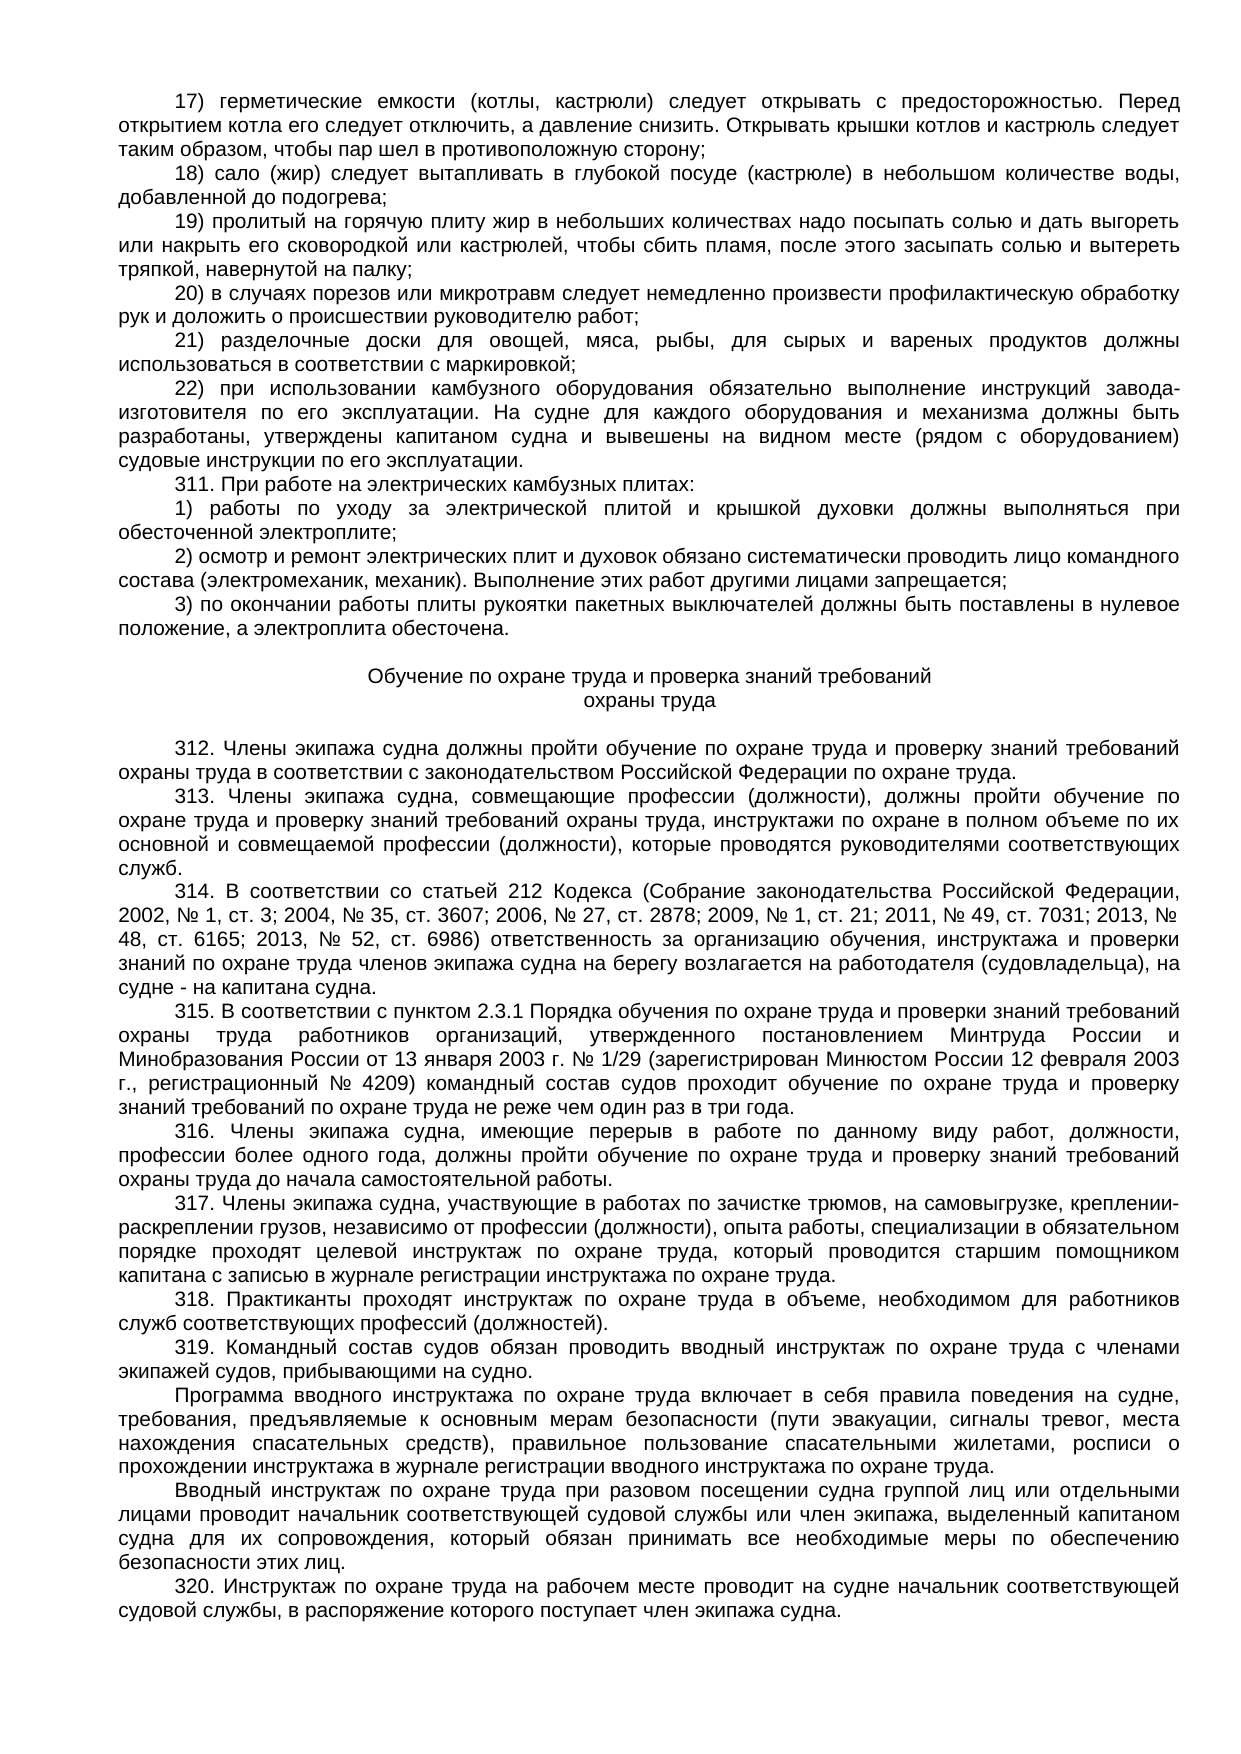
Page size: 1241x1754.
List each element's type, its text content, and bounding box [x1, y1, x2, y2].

text 17) герметические емкости (котлы, кастрюли) следует открывать с предосторожностью. Перед открытием котла его следует отключить, а давление снизить. Открывать крышки котлов и кастрюль следует таким образом, чтобы пар шел в противоположную сторону; [118, 89, 1181, 161]
text 317. Члены экипажа судна, участвующие в работах по зачистке трюмов, на самовыгрузке, креплении-раскреплении грузов, независимо от профессии (должности), опыта работы, специализации в обязательном порядке проходят целевой инструктаж по охране труда, который проводится старшим помощником капитана с записью в журнале регистрации инструктажа по охране труда. [118, 1191, 1181, 1287]
text Программа вводного инструктажа по охране труда включает в себя правила поведения на судне, требования, предъявляемые к основным мерам безопасности (пути эвакуации, сигналы тревог, места нахождения спасательных средств), правильное пользование спасательными жилетами, росписи о прохождении инструктажа в журнале регистрации вводного инструктажа по охране труда. [118, 1382, 1181, 1478]
text Обучение по охране труда и проверка знаний требований [118, 664, 1181, 688]
text 20) в случаях порезов или микротравм следует немедленно произвести профилактическую обработку рук и доложить о происшествии руководителю работ; [118, 280, 1181, 328]
text 319. Командный состав судов обязан проводить вводный инструктаж по охране труда с членами экипажей судов, прибывающими на судно. [118, 1334, 1181, 1382]
text 19) пролитый на горячую плиту жир в небольших количествах надо посыпать солью и дать выгореть или накрыть его сковородкой или кастрюлей, чтобы сбить пламя, после этого засыпать солью и вытереть тряпкой, навернутой на палку; [118, 208, 1181, 280]
text 315. В соответствии с пунктом 2.3.1 Порядка обучения по охране труда и проверки знаний требований охраны труда работников организаций, утвержденного постановлением Минтруда России и Минобразования России от 13 января 2003 г. № 1/29 (зарегистрирован Минюстом России 12 февраля 2003 г., регистрационный № 4209) командный состав судов проходит обучение по охране труда и проверку знаний требований по охране труда не реже чем один раз в три года. [118, 999, 1181, 1119]
text 3) по окончании работы плиты рукоятки пакетных выключателей должны быть поставлены в нулевое положение, а электроплита обесточена. [118, 592, 1181, 640]
text 312. Члены экипажа судна должны пройти обучение по охране труда и проверку знаний требований охраны труда в соответствии с законодательством Российской Федерации по охране труда. [118, 736, 1181, 783]
text 22) при использовании камбузного оборудования обязательно выполнение инструкций завода-изготовителя по его эксплуатации. На судне для каждого оборудования и механизма должны быть разработаны, утверждены капитаном судна и вывешены на видном месте (рядом с оборудованием) судовые инструкции по его эксплуатации. [118, 376, 1181, 472]
text 2) осмотр и ремонт электрических плит и духовок обязано систематически проводить лицо командного состава (электромеханик, механик). Выполнение этих работ другими лицами запрещается; [118, 544, 1181, 592]
text Вводный инструктаж по охране труда при разовом посещении судна группой лиц или отдельными лицами проводит начальник соответствующей судовой службы или член экипажа, выделенный капитаном судна для их сопровождения, который обязан принимать все необходимые меры по обеспечению безопасности этих лиц. [118, 1478, 1181, 1574]
text 314. В соответствии со статьей 212 Кодекса (Собрание законодательства Российской Федерации, 2002, № 1, ст. 3; 2004, № 35, ст. 3607; 2006, № 27, ст. 2878; 2009, № 1, ст. 21; 2011, № 49, ст. 7031; 2013, № 48, ст. 6165; 2013, № 52, ст. 6986) ответственность за организацию обучения, инструктажа и проверки знаний по охране труда членов экипажа судна на берегу возлагается на работодателя (судовладельца), на судне - на капитана судна. [118, 879, 1181, 999]
text 1) работы по уходу за электрической плитой и крышкой духовки должны выполняться при обесточенной электроплите; [118, 496, 1181, 544]
text 313. Члены экипажа судна, совмещающие профессии (должности), должны пройти обучение по охране труда и проверку знаний требований охраны труда, инструктажи по охране в полном объеме по их основной и совмещаемой профессии (должности), которые проводятся руководителями соответствующих служб. [118, 783, 1181, 879]
text 320. Инструктаж по охране труда на рабочем месте проводит на судне начальник соответствующей судовой службы, в распоряжение которого поступает член экипажа судна. [118, 1574, 1181, 1622]
text 316. Члены экипажа судна, имеющие перерыв в работе по данному виду работ, должности, профессии более одного года, должны пройти обучение по охране труда и проверку знаний требований охраны труда до начала самостоятельной работы. [118, 1119, 1181, 1191]
text охраны труда [118, 688, 1181, 712]
text 318. Практиканты проходят инструктаж по охране труда в объеме, необходимом для работников служб соответствующих профессий (должностей). [118, 1287, 1181, 1334]
text 18) сало (жир) следует вытапливать в глубокой посуде (кастрюле) в небольшом количестве воды, добавленной до подогрева; [118, 161, 1181, 208]
text 21) разделочные доски для овощей, мяса, рыбы, для сырых и вареных продуктов должны использоваться в соответствии с маркировкой; [118, 328, 1181, 376]
text 311. При работе на электрических камбузных плитах: [118, 472, 1181, 496]
